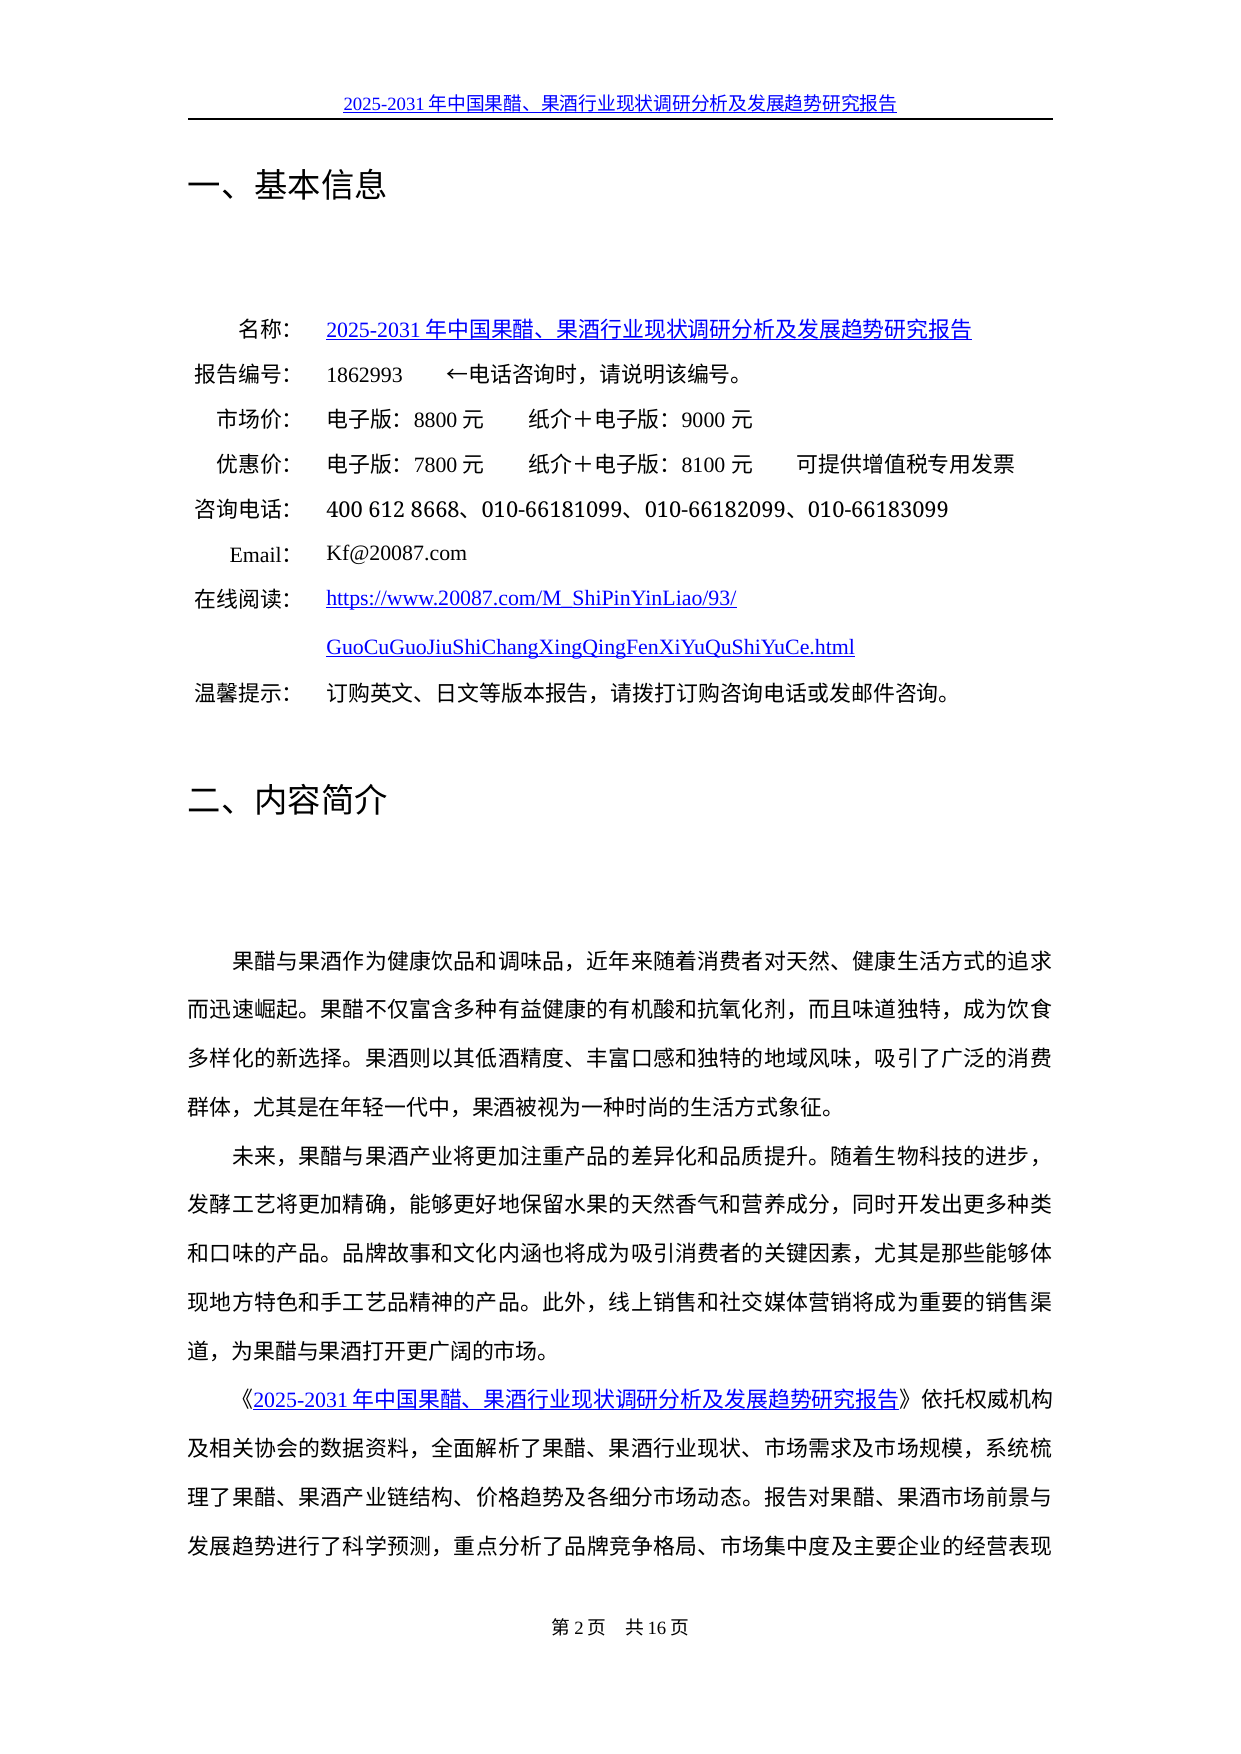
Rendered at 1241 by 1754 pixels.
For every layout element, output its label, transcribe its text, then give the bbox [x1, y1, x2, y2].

table_cell [315, 582, 1073, 675]
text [187, 943, 1053, 1561]
table_cell 电子版：7800 元 纸介＋电子版：8100 元 可提供增值税专用发票 [315, 447, 1073, 492]
table_header 2025-2031年中国果醋、果酒行业现状调研分析及发展趋势研究报告 [315, 312, 1073, 357]
table_cell 温馨提示： [167, 675, 315, 720]
table_cell 订购英文、日文等版本报告，请拨打订购咨询电话或发邮件咨询。 [315, 675, 1073, 720]
title 二、内容简介 [187, 766, 1053, 831]
title 一、基本信息 [187, 150, 1053, 215]
table_cell 报告编号： [167, 357, 315, 402]
table_header 名称： [167, 312, 315, 357]
table_cell 咨询电话： [167, 492, 315, 537]
table_cell 市场价： [167, 402, 315, 447]
table_cell Kf@20087.com [315, 537, 1073, 582]
table_cell 400 612 8668、010-66181099、010-66182099、010-66183099 [315, 492, 1073, 537]
table_cell 1862993 ←电话咨询时，请说明该编号。 [315, 357, 1073, 402]
table_cell 电子版：8800 元 纸介＋电子版：9000 元 [315, 402, 1073, 447]
table_cell Email： [167, 537, 315, 582]
table_cell 在线阅读： [167, 582, 315, 675]
table_cell 优惠价： [167, 447, 315, 492]
